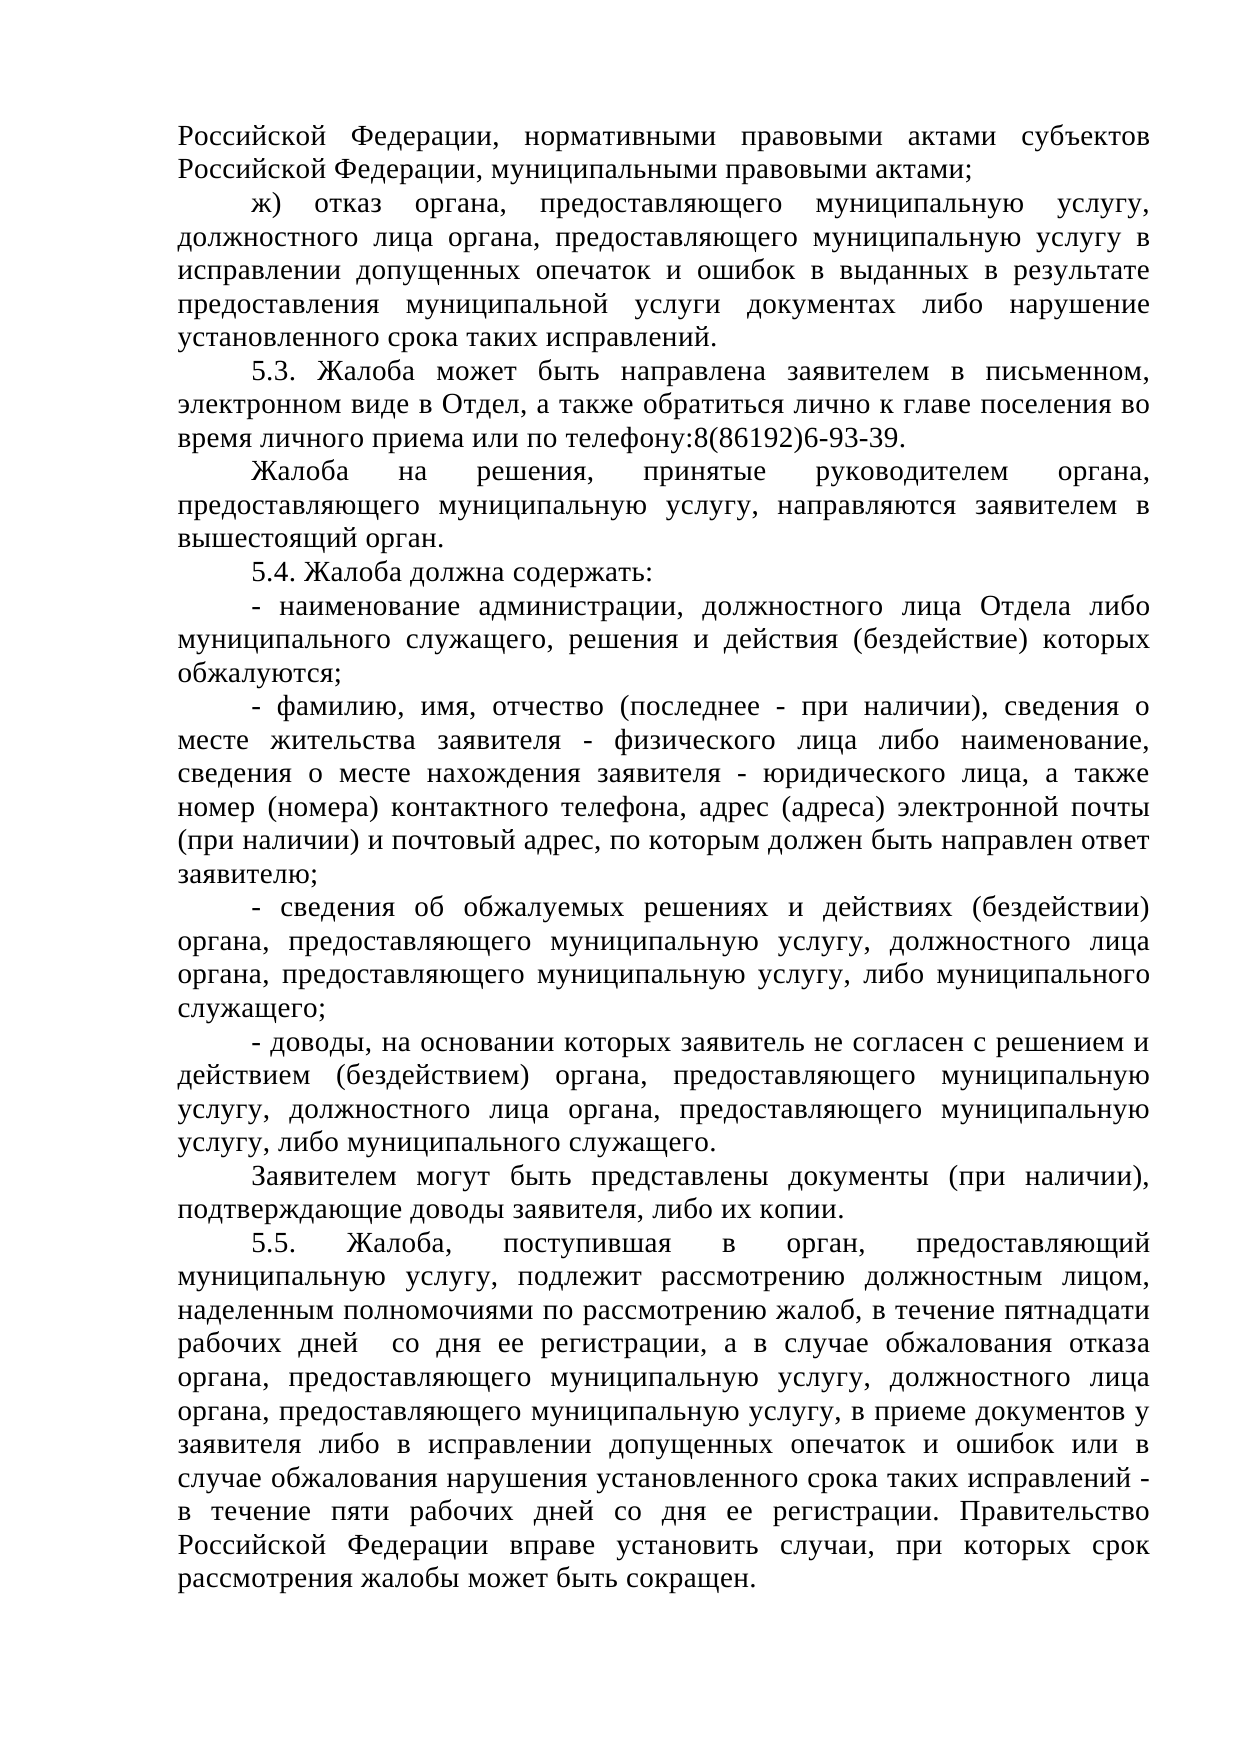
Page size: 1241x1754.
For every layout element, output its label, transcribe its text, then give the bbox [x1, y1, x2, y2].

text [177, 118, 1152, 185]
text Жалоба на решения, принятые руководителем органа, предоставляющего муниципальную услугу, направляются заявителем в вышестоящий орган. [177, 453, 1152, 554]
text Заявителем могут быть представлены документы (при наличии), подтверждающие доводы заявителя, либо их копии. [177, 1158, 1152, 1225]
text ж) отказ органа, предоставляющего муниципальную услугу, должностного лица органа, предоставляющего муниципальную услугу в исправлении допущенных опечаток и ошибок в выданных в результате предоставления муниципальной услуги документах либо нарушение установленного срока таких исправлений. [177, 185, 1152, 353]
text 5.4. Жалоба должна содержать: [177, 554, 1152, 588]
text 5.3. Жалоба может быть направлена заявителем в письменном, электронном виде в Отдел, а также обратиться лично к главе поселения во время личного приема или по телефону:8(86192)6-93-39. [177, 353, 1152, 453]
text 5.5. Жалоба, поступившая в орган, предоставляющий муниципальную услугу, подлежит рассмотрению должностным лицом, наделенным полномочиями по рассмотрению жалоб, в течение пятнадцати рабочих дней со дня ее регистрации, а в случае обжалования отказа органа, предоставляющего муниципальную услугу, должностного лица органа, предоставляющего муниципальную услугу, в приеме документов у заявителя либо в исправлении допущенных опечаток и ошибок или в случае обжалования нарушения установленного срока таких исправлений - в течение пяти рабочих дней со дня ее регистрации. Правительство Российской Федерации вправе установить случаи, при которых срок рассмотрения жалобы может быть сокращен. [177, 1225, 1152, 1594]
text - наименование администрации, должностного лица Отдела либо муниципального служащего, решения и действия (бездействие) которых обжалуются; [177, 588, 1152, 688]
text - доводы, на основании которых заявитель не согласен с решением и действием (бездействием) органа, предоставляющего муниципальную услугу, должностного лица органа, предоставляющего муниципальную услугу, либо муниципального служащего. [177, 1024, 1152, 1158]
text - сведения об обжалуемых решениях и действиях (бездействии) органа, предоставляющего муниципальную услугу, должностного лица органа, предоставляющего муниципальную услугу, либо муниципального служащего; [177, 889, 1152, 1024]
text - фамилию, имя, отчество (последнее - при наличии), сведения о месте жительства заявителя - физического лица либо наименование, сведения о месте нахождения заявителя - юридического лица, а также номер (номера) контактного телефона, адрес (адреса) электронной почты (при наличии) и почтовый адрес, по которым должен быть направлен ответ заявителю; [177, 688, 1152, 889]
